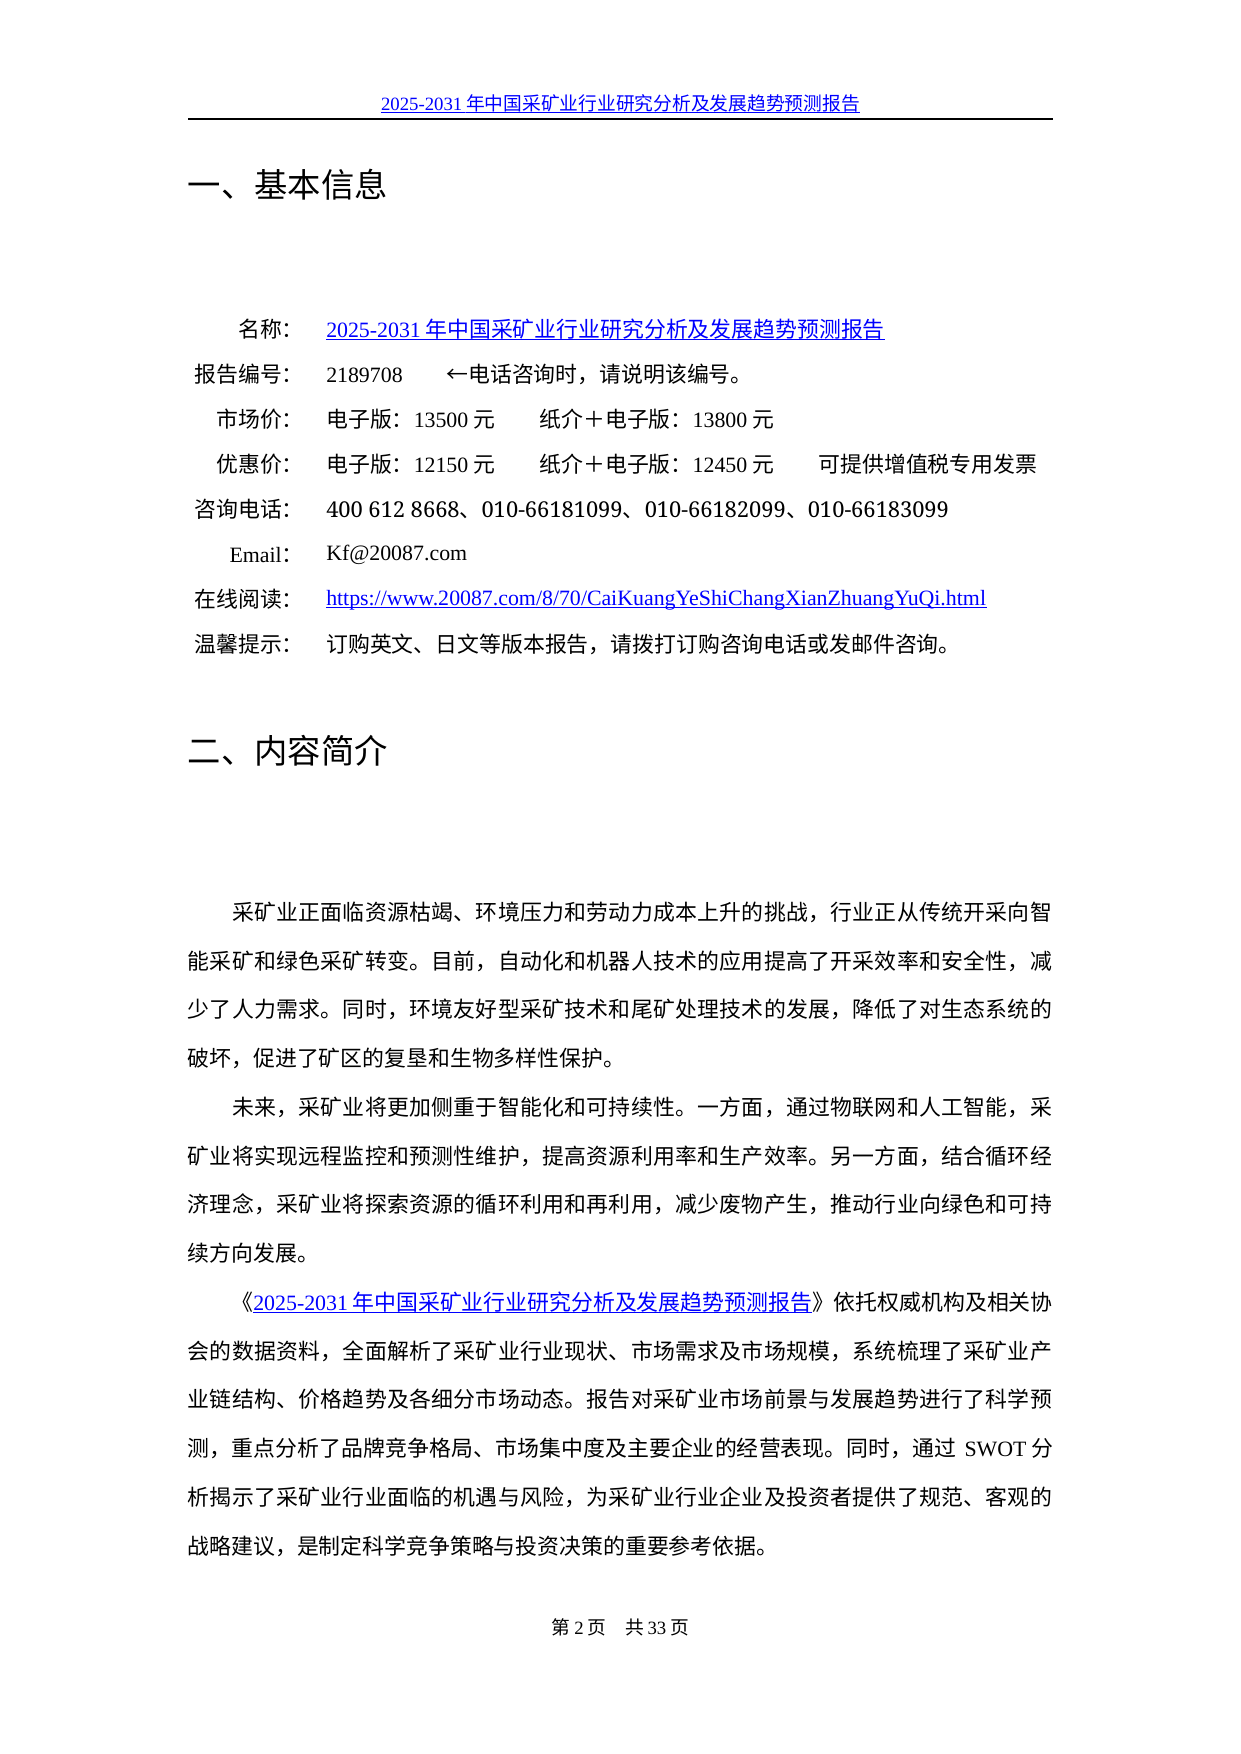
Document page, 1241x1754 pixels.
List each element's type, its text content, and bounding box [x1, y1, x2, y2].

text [187, 894, 1053, 1561]
table_header 名称： [167, 312, 315, 357]
table_cell 优惠价： [167, 447, 315, 492]
title 一、基本信息 [187, 150, 1053, 215]
table_cell 温馨提示： [167, 627, 315, 672]
table_cell 电子版：12150 元 纸介＋电子版：12450 元 可提供增值税专用发票 [315, 447, 1073, 492]
table_cell 2189708 ←电话咨询时，请说明该编号。 [315, 357, 1073, 402]
table_cell 在线阅读： [167, 582, 315, 627]
table_cell 报告编号： [167, 357, 315, 402]
table_cell 订购英文、日文等版本报告，请拨打订购咨询电话或发邮件咨询。 [315, 627, 1073, 672]
table_cell 咨询电话： [167, 492, 315, 537]
table_cell 400 612 8668、010-66181099、010-66182099、010-66183099 [315, 492, 1073, 537]
table_cell 市场价： [167, 402, 315, 447]
table_cell Kf@20087.com [315, 537, 1073, 582]
table_header 2025-2031年中国采矿业行业研究分析及发展趋势预测报告 [315, 312, 1073, 357]
title 二、内容简介 [187, 717, 1053, 782]
table_cell 电子版：13500 元 纸介＋电子版：13800 元 [315, 402, 1073, 447]
table_cell [315, 582, 1073, 627]
table_cell Email： [167, 537, 315, 582]
